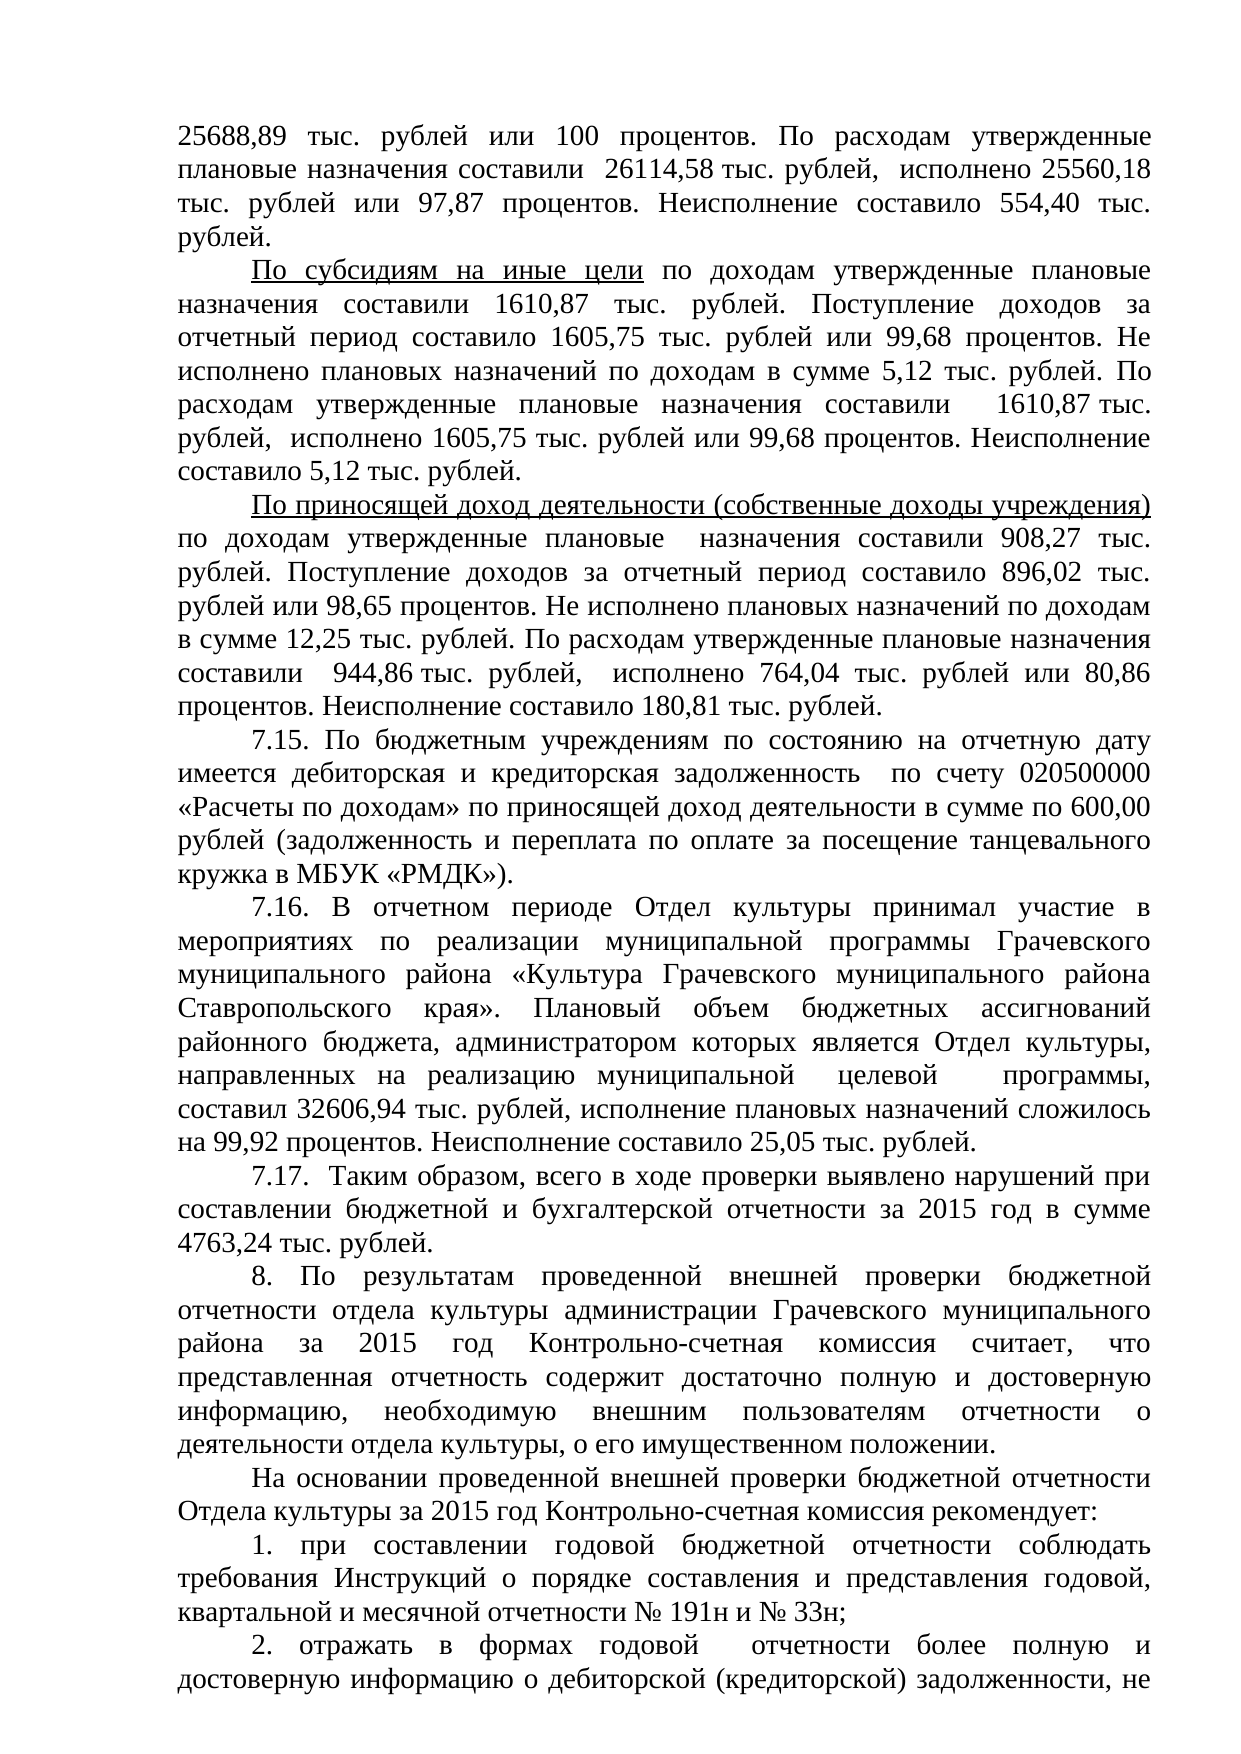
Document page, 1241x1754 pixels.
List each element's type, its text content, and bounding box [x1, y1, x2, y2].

text На основании проведенной внешней проверки бюджетной отчетности Отдела культуры за 2015 год Контрольно-счетная комиссия рекомендует: [177, 1460, 1152, 1527]
text 7.17. Таким образом, всего в ходе проверки выявлено нарушений при составлении бюджетной и бухгалтерской отчетности за 2015 год в сумме 4763,24 тыс. рублей. [177, 1158, 1152, 1258]
text 1. при составлении годовой бюджетной отчетности соблюдать требования Инструкций о порядке составления и представления годовой, квартальной и месячной отчетности № 191н и № 33н; [177, 1527, 1152, 1627]
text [177, 1627, 1152, 1694]
text По субсидиям на иные цели по доходам утвержденные плановые назначения составили 1610,87 тыс. рублей. Поступление доходов за отчетный период составило 1605,75 тыс. рублей или 99,68 процентов. Не исполнено плановых назначений по доходам в сумме 5,12 тыс. рублей. По расходам утвержденные плановые назначения составили 1610,87 тыс. рублей, исполнено 1605,75 тыс. рублей или 99,68 процентов. Неисполнение составило 5,12 тыс. рублей. [177, 252, 1152, 487]
text 7.16. В отчетном периоде Отдел культуры принимал участие в мероприятиях по реализации муниципальной программы Грачевского муниципального района «Культура Грачевского муниципального района Ставропольского края». Плановый объем бюджетных ассигнований районного бюджета, администратором которых является Отдел культуры, направленных на реализацию муниципальной целевой программы, составил 32606,94 тыс. рублей, исполнение плановых назначений сложилось на 99,92 процентов. Неисполнение составило 25,05 тыс. рублей. [177, 889, 1152, 1158]
text 7.15. По бюджетным учреждениям по состоянию на отчетную дату имеется дебиторская и кредиторская задолженность по счету 020500000 «Расчеты по доходам» по приносящей доход деятельности в сумме по 600,00 рублей (задолженность и переплата по оплате за посещение танцевального кружка в МБУК «РМДК»). [177, 722, 1152, 889]
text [177, 118, 1152, 252]
text 8. По результатам проведенной внешней проверки бюджетной отчетности отдела культуры администрации Грачевского муниципального района за 2015 год Контрольно-счетная комиссия считает, что представленная отчетность содержит достаточно полную и достоверную информацию, необходимую внешним пользователям отчетности о деятельности отдела культуры, о его имущественном положении. [177, 1258, 1152, 1460]
text По приносящей доход деятельности (собственные доходы учреждения) по доходам утвержденные плановые назначения составили 908,27 тыс. рублей. Поступление доходов за отчетный период составило 896,02 тыс. рублей или 98,65 процентов. Не исполнено плановых назначений по доходам в сумме 12,25 тыс. рублей. По расходам утвержденные плановые назначения составили 944,86 тыс. рублей, исполнено 764,04 тыс. рублей или 80,86 процентов. Неисполнение составило 180,81 тыс. рублей. [177, 487, 1152, 722]
